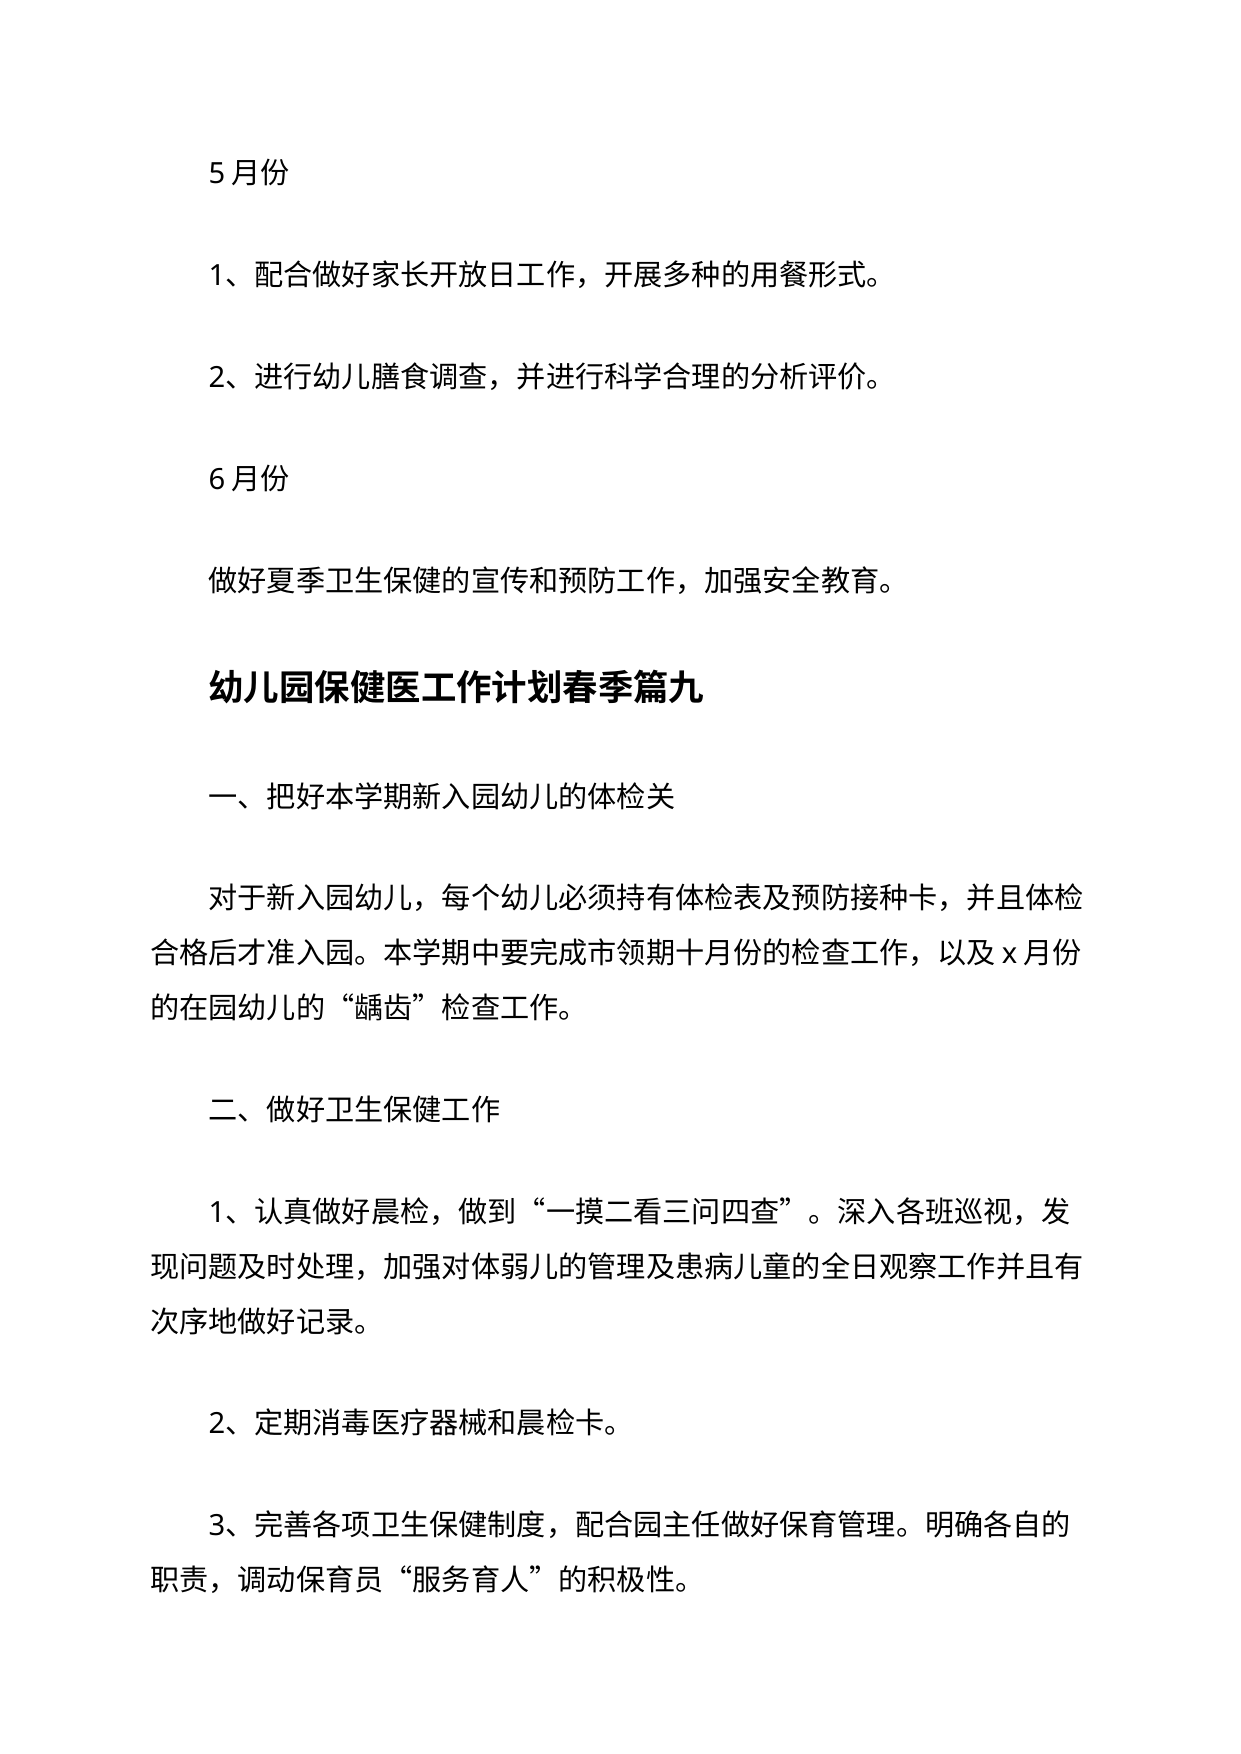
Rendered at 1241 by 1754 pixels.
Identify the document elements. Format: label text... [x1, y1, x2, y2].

text 对于新入园幼儿，每个幼儿必须持有体检表及预防接种卡，并且体检合格后才准入园。本学期中要完成市领期十月份的检查工作，以及x月份的在园幼儿的“龋齿”检查工作。 [150, 875, 1090, 1027]
text 二、做好卫生保健工作 [150, 1087, 1090, 1129]
text 5月份 [150, 150, 1090, 192]
text 幼儿园保健医工作计划春季篇九 [150, 660, 1090, 711]
text 2、进行幼儿膳食调查，并进行科学合理的分析评价。 [150, 354, 1090, 396]
text 6月份 [150, 456, 1090, 498]
text 2、定期消毒医疗器械和晨检卡。 [150, 1400, 1090, 1442]
text 1、配合做好家长开放日工作，开展多种的用餐形式。 [150, 252, 1090, 294]
text 做好夏季卫生保健的宣传和预防工作，加强安全教育。 [150, 558, 1090, 600]
text 一、把好本学期新入园幼儿的体检关 [150, 773, 1090, 815]
text 3、完善各项卫生保健制度，配合园主任做好保育管理。明确各自的职责，调动保育员“服务育人”的积极性。 [150, 1502, 1090, 1599]
text 1、认真做好晨检，做到“一摸二看三问四查”。深入各班巡视，发现问题及时处理，加强对体弱儿的管理及患病儿童的全日观察工作并且有次序地做好记录。 [150, 1188, 1090, 1341]
